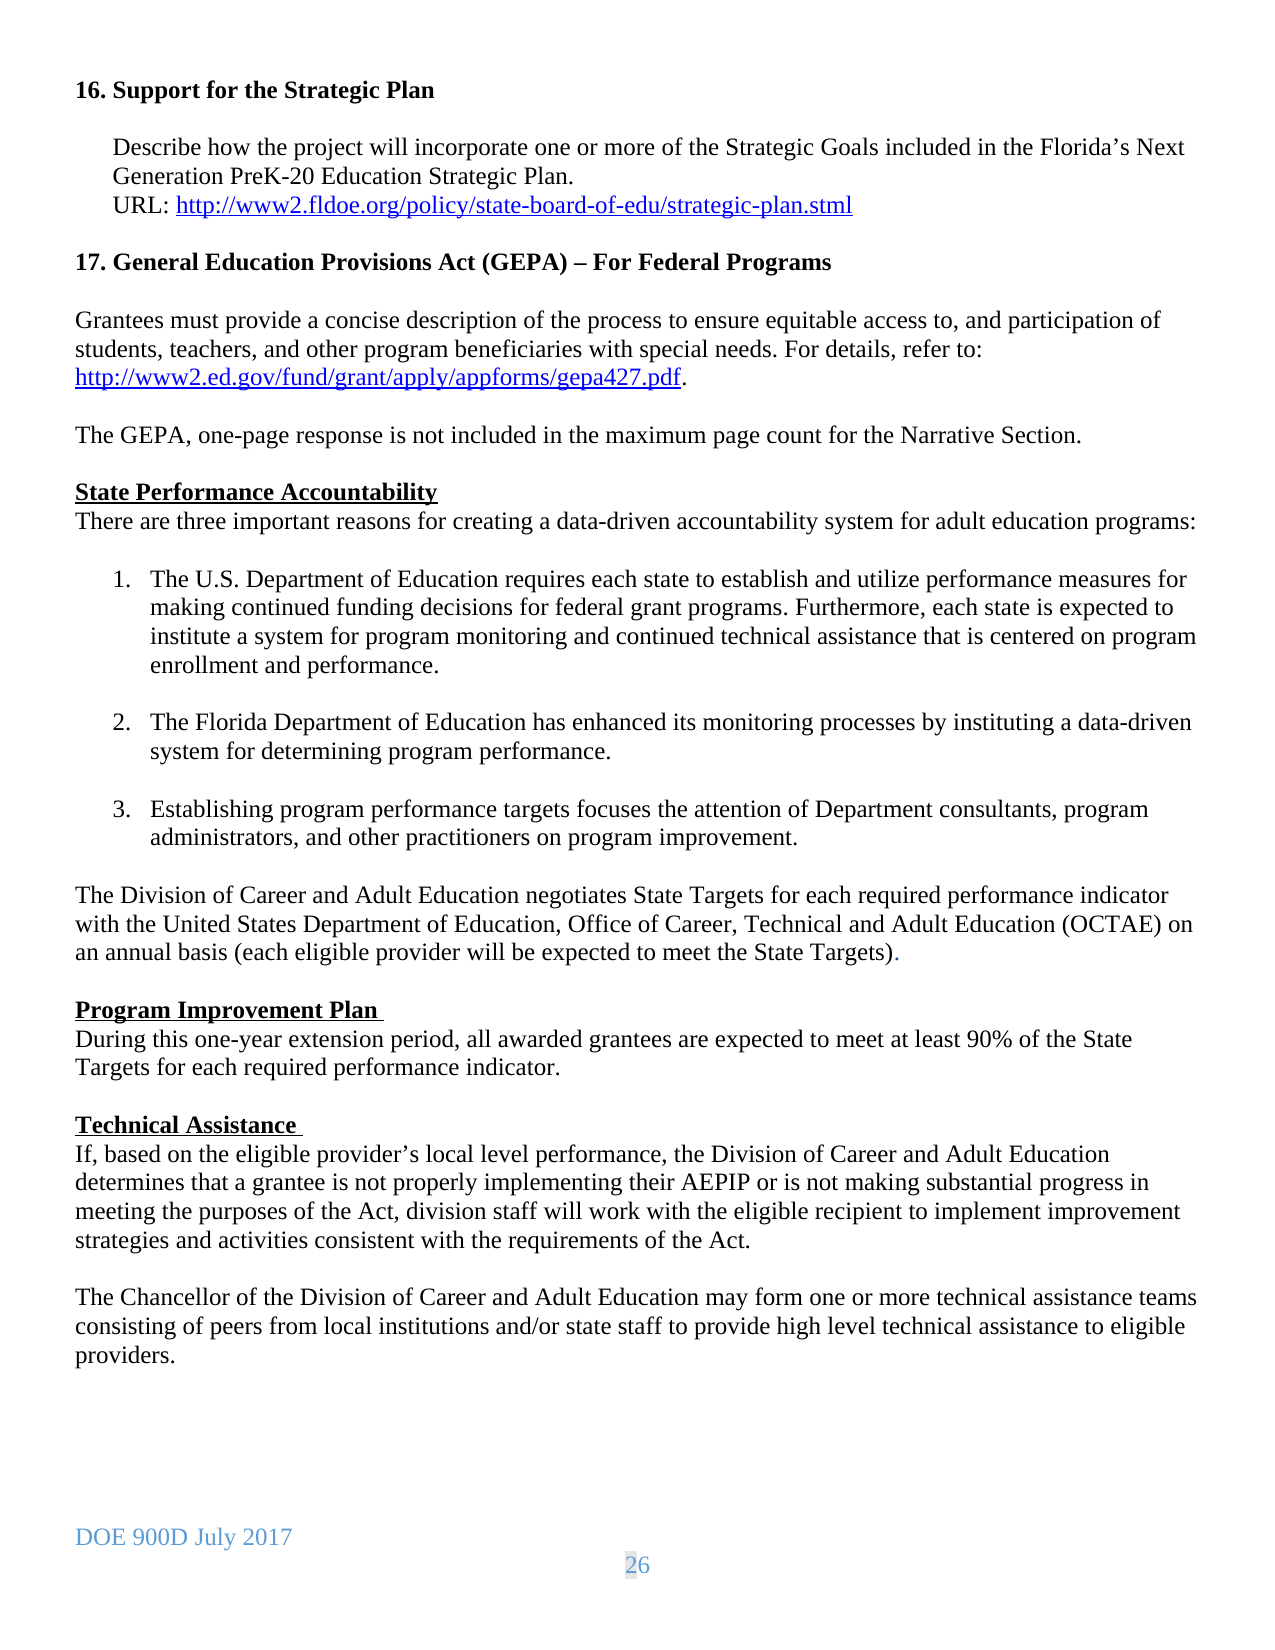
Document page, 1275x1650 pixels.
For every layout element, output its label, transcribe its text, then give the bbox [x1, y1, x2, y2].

text The GEPA, one-page response is not included in the maximum page count for the Narrative Section. [75, 420, 1200, 449]
text Describe how the project will incorporate one or more of the Strategic Goals included in the Florida’s Next Generation PreK-20 Education Strategic Plan. URL: http://www2.fldoe.org/policy/state-board-of-edu/strategic-plan.stml [112, 132, 1200, 247]
list The Florida Department of Education has enhanced its monitoring processes by instituting a data-driven system for determining program performance. [112, 707, 1200, 765]
text The Chancellor of the Division of Career and Adult Education may form one or more technical assistance teams consisting of peers from local institutions and/or state staff to provide high level technical assistance to eligible providers. [75, 1282, 1200, 1369]
text 16. Support for the Strategic Plan [75, 75, 1200, 104]
text Technical Assistance [75, 1110, 1200, 1139]
list The U.S. Department of Education requires each state to establish and utilize performance measures for making continued funding decisions for federal grant programs. Furthermore, each state is expected to institute a system for program monitoring and continued technical assistance that is centered on program enrollment and performance. [112, 564, 1200, 679]
list Establishing program performance targets focuses the attention of Department consultants, program administrators, and other practitioners on program improvement. [112, 794, 1200, 851]
text There are three important reasons for creating a data-driven accountability system for adult education programs: [75, 506, 1200, 535]
text Grantees must provide a concise description of the process to ensure equitable access to, and participation of students, teachers, and other program beneficiaries with special needs. For details, refer to: http://www2.ed.gov/fund/grant/apply/appforms/gepa427.pdf. [75, 305, 1200, 391]
text During this one-year extension period, all awarded grantees are expected to meet at least 90% of the State Targets for each required performance indicator. [75, 1024, 1200, 1081]
text If, based on the eligible provider’s local level performance, the Division of Career and Adult Education determines that a grantee is not properly implementing their AEPIP or is not making substantial progress in meeting the purposes of the Act, division staff will work with the eligible recipient to implement improvement strategies and activities consistent with the requirements of the Act. [75, 1139, 1200, 1254]
text 17. General Education Provisions Act (GEPA) – For Federal Programs [75, 247, 1200, 276]
text State Performance Accountability [75, 477, 1200, 506]
text Program Improvement Plan [75, 995, 1200, 1024]
text The Division of Career and Adult Education negotiates State Targets for each required performance indicator with the United States Department of Education, Office of Career, Technical and Adult Education (OCTAE) on an annual basis (each eligible provider will be expected to meet the State Targets). [75, 880, 1200, 966]
